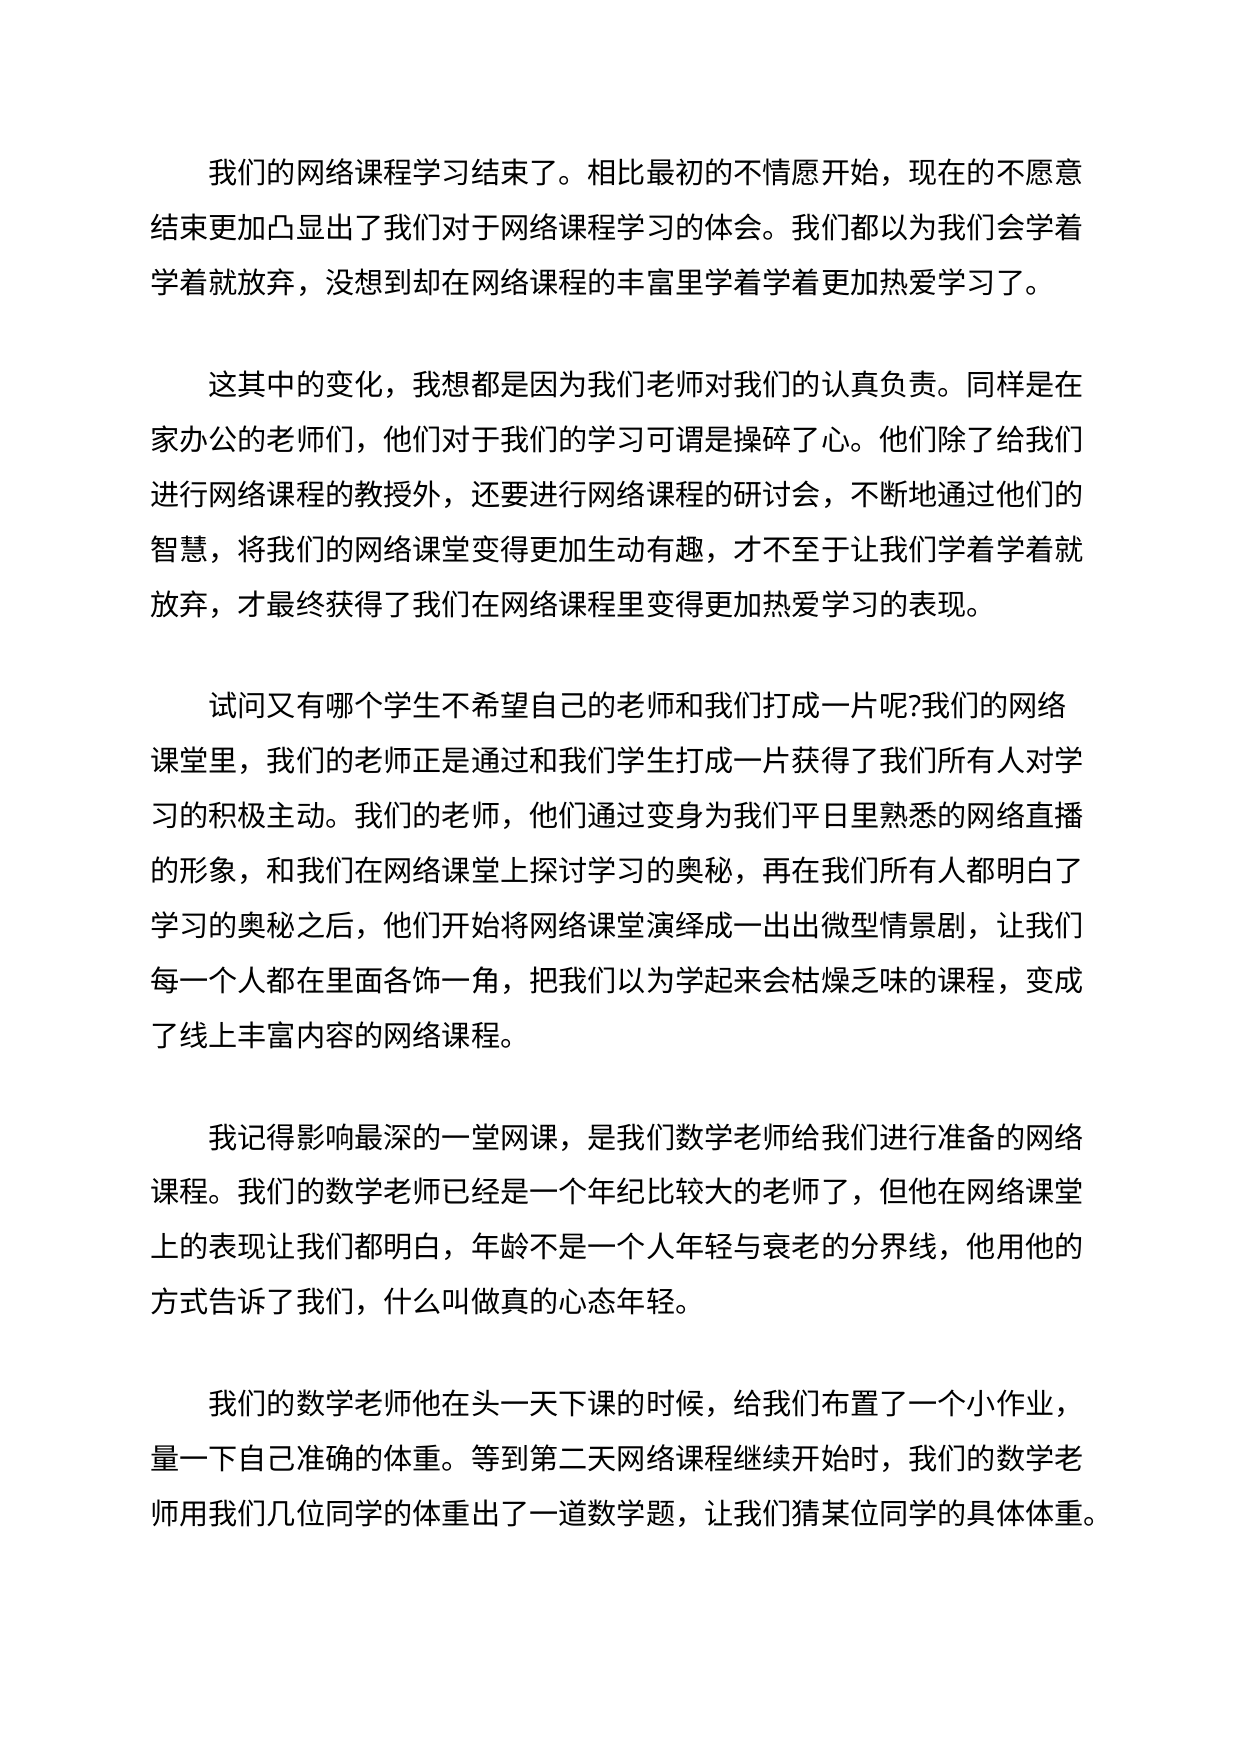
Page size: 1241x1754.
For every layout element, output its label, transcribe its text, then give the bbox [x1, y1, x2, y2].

text 试问又有哪个学生不希望自己的老师和我们打成一片呢?我们的网络课堂里，我们的老师正是通过和我们学生打成一片获得了我们所有人对学习的积极主动。我们的老师，他们通过变身为我们平日里熟悉的网络直播的形象，和我们在网络课堂上探讨学习的奥秘，再在我们所有人都明白了学习的奥秘之后，他们开始将网络课堂演绎成一出出微型情景剧，让我们每一个人都在里面各饰一角，把我们以为学起来会枯燥乏味的课程，变成了线上丰富内容的网络课程。 [150, 683, 1090, 1055]
text 这其中的变化，我想都是因为我们老师对我们的认真负责。同样是在家办公的老师们，他们对于我们的学习可谓是操碎了心。他们除了给我们进行网络课程的教授外，还要进行网络课程的研讨会，不断地通过他们的智慧，将我们的网络课堂变得更加生动有趣，才不至于让我们学着学着就放弃，才最终获得了我们在网络课程里变得更加热爱学习的表现。 [150, 362, 1090, 623]
text 我记得影响最深的一堂网课，是我们数学老师给我们进行准备的网络课程。我们的数学老师已经是一个年纪比较大的老师了，但他在网络课堂上的表现让我们都明白，年龄不是一个人年轻与衰老的分界线，他用他的方式告诉了我们，什么叫做真的心态年轻。 [150, 1114, 1090, 1321]
text 我们的网络课程学习结束了。相比最初的不情愿开始，现在的不愿意结束更加凸显出了我们对于网络课程学习的体会。我们都以为我们会学着学着就放弃，没想到却在网络课程的丰富里学着学着更加热爱学习了。 [150, 150, 1090, 302]
text 我们的数学老师他在头一天下课的时候，给我们布置了一个小作业，量一下自己准确的体重。等到第二天网络课程继续开始时，我们的数学老师用我们几位同学的体重出了一道数学题，让我们猜某位同学的具体体重。 [150, 1381, 1090, 1533]
